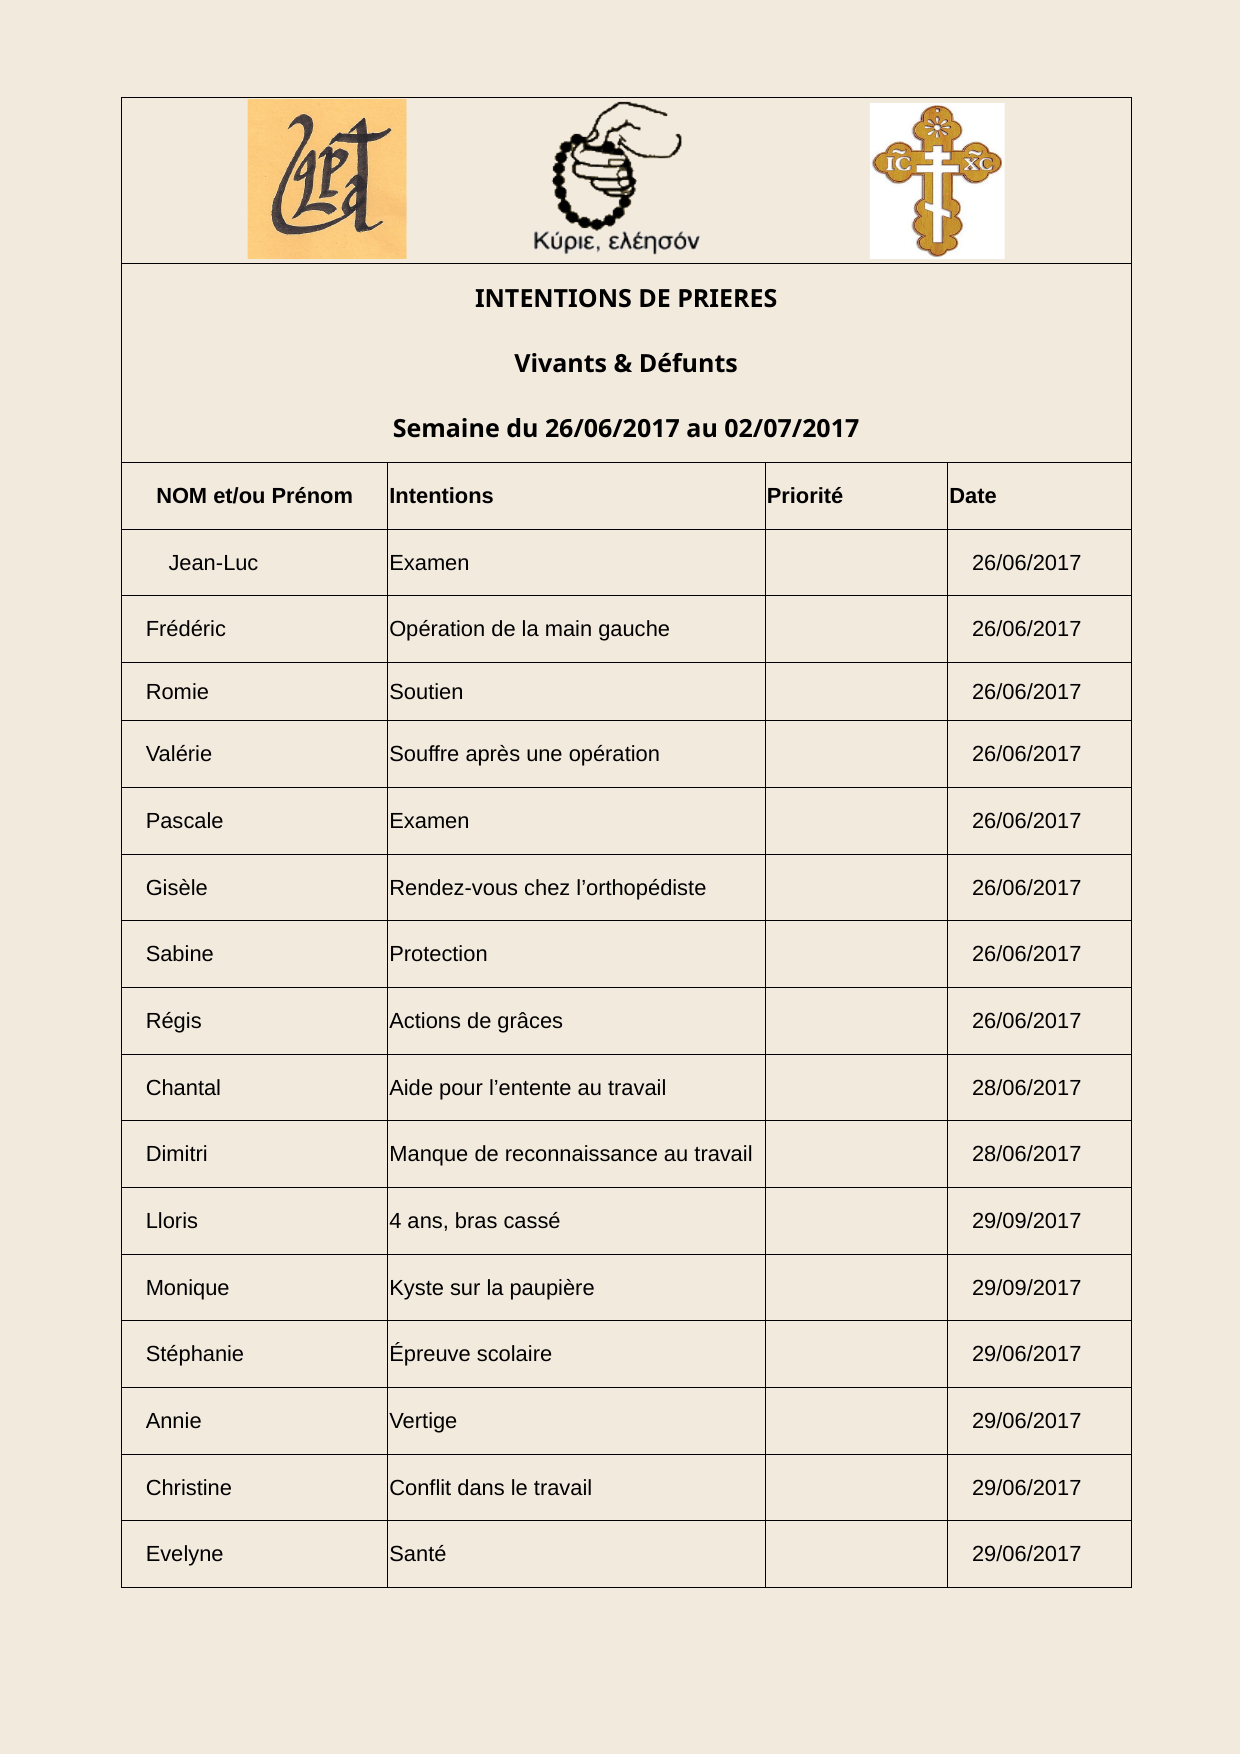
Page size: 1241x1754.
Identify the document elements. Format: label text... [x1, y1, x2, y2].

table_cell 26/06/2017 [948, 530, 1131, 595]
table_cell 26/06/2017 [948, 988, 1131, 1054]
table_cell [766, 596, 947, 662]
table_cell Vertige [388, 1388, 765, 1454]
table_cell 26/06/2017 [948, 855, 1131, 920]
table_cell Protection [388, 921, 765, 987]
table_cell Gisèle [122, 855, 387, 920]
table_cell 26/06/2017 [948, 663, 1131, 720]
table_cell 29/09/2017 [948, 1188, 1131, 1254]
table_cell [766, 1255, 947, 1320]
table_cell [766, 663, 947, 720]
table_cell Chantal [122, 1055, 387, 1120]
table_cell Valérie [122, 721, 387, 787]
table_cell Conflit dans le travail [388, 1455, 765, 1520]
table_cell Examen [388, 530, 765, 595]
table_cell Date [948, 463, 1131, 529]
table_cell 29/06/2017 [948, 1388, 1131, 1454]
table_cell Dimitri [122, 1121, 387, 1187]
table_cell 26/06/2017 [948, 721, 1131, 787]
table_cell Kyste sur la paupière [388, 1255, 765, 1320]
table_cell Intentions [388, 463, 765, 529]
table_cell [766, 855, 947, 920]
table_cell 26/06/2017 [948, 921, 1131, 987]
table_cell Sabine [122, 921, 387, 987]
table_cell [766, 988, 947, 1054]
table_cell Régis [122, 988, 387, 1054]
table_cell [766, 1121, 947, 1187]
picture [247, 99, 407, 259]
table_cell Santé [388, 1521, 765, 1587]
table_cell Souffre après une opération [388, 721, 765, 787]
table_cell [766, 1521, 947, 1587]
table_cell [766, 788, 947, 854]
table_cell Lloris [122, 1188, 387, 1254]
table_cell 29/06/2017 [948, 1521, 1131, 1587]
table_cell Monique [122, 1255, 387, 1320]
table_cell Actions de grâces [388, 988, 765, 1054]
table_cell [766, 1321, 947, 1387]
table_cell Jean-Luc [122, 530, 387, 595]
table_cell 26/06/2017 [948, 596, 1131, 662]
table_cell 4 ans, bras cassé [388, 1188, 765, 1254]
table_cell [766, 1188, 947, 1254]
table_cell Examen [388, 788, 765, 854]
table_cell Manque de reconnaissance au travail [388, 1121, 765, 1187]
table_cell Soutien [388, 663, 765, 720]
table_cell 29/09/2017 [948, 1255, 1131, 1320]
table_cell Stéphanie [122, 1321, 387, 1387]
table_cell Rendez-vous chez l’orthopédiste [388, 855, 765, 920]
table_cell [766, 1388, 947, 1454]
table_cell Frédéric [122, 596, 387, 662]
table_cell Pascale [122, 788, 387, 854]
table_cell INTENTIONS DE PRIERES Vivants & Défunts Semaine du 26/06/2017 au 02/07/2017 [122, 264, 1131, 462]
table_cell Annie [122, 1388, 387, 1454]
picture [869, 103, 1005, 259]
table_cell Evelyne [122, 1521, 387, 1587]
table_cell [766, 721, 947, 787]
table_cell 28/06/2017 [948, 1121, 1131, 1187]
picture [532, 99, 704, 259]
table_cell [766, 1055, 947, 1120]
table_cell NOM et/ou Prénom [122, 463, 387, 529]
table_cell Priorité [766, 463, 947, 529]
table_cell 29/06/2017 [948, 1321, 1131, 1387]
table_cell Opération de la main gauche [388, 596, 765, 662]
table_cell Épreuve scolaire [388, 1321, 765, 1387]
table_cell [766, 1455, 947, 1520]
table_cell [766, 530, 947, 595]
table_cell Romie [122, 663, 387, 720]
table_cell [766, 921, 947, 987]
table_cell 29/06/2017 [948, 1455, 1131, 1520]
table_cell Christine [122, 1455, 387, 1520]
table_header [122, 98, 1131, 263]
table_cell 26/06/2017 [948, 788, 1131, 854]
table_cell Aide pour l’entente au travail [388, 1055, 765, 1120]
table_cell 28/06/2017 [948, 1055, 1131, 1120]
